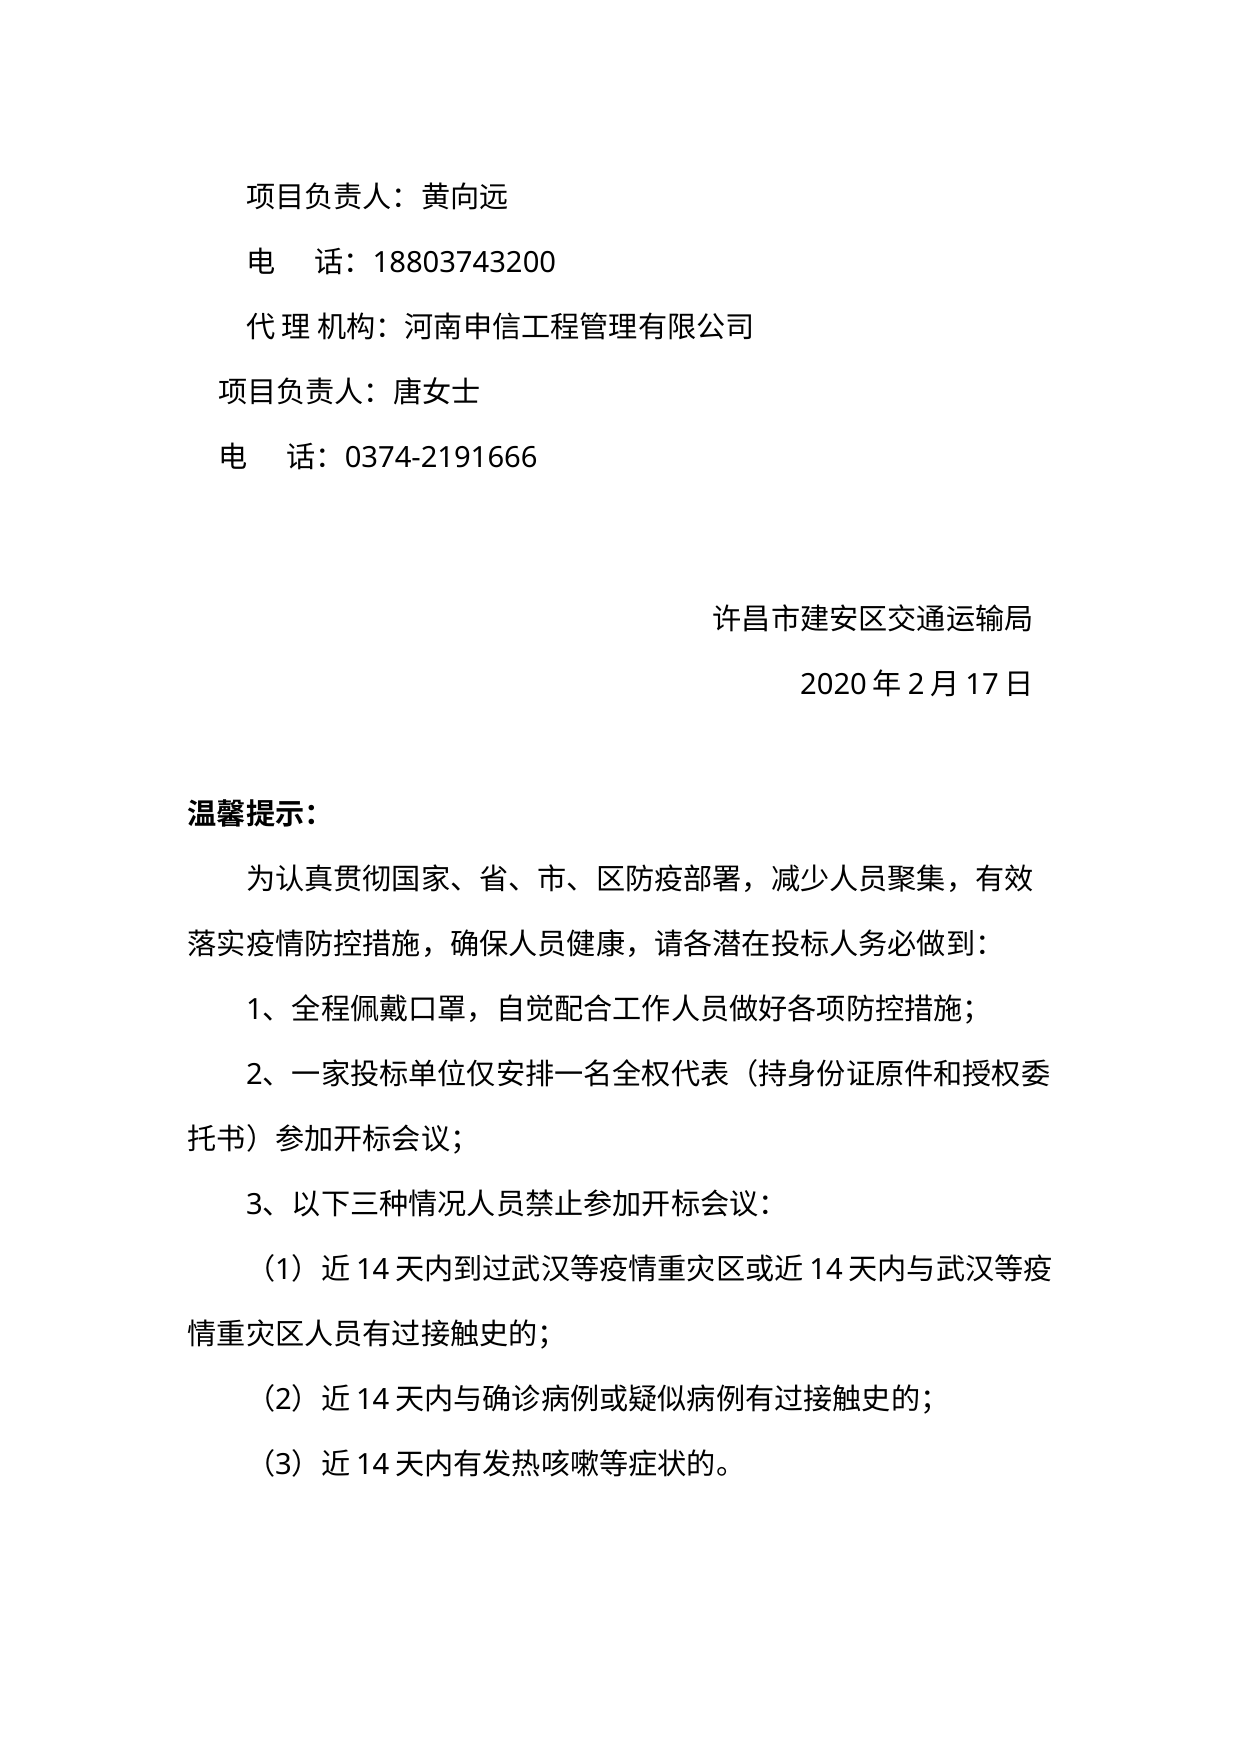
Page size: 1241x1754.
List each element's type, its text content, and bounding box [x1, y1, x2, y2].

text 电 话：18803743200 [187, 227, 1053, 292]
text 项目负责人：黄向远 [187, 162, 1053, 227]
text 温馨提示： [187, 779, 1053, 844]
text 为认真贯彻国家、省、市、区防疫部署，减少人员聚集，有效落实疫情防控措施，确保人员健康，请各潜在投标人务必做到： [187, 844, 1053, 974]
text 许昌市建安区交通运输局 [187, 584, 1053, 649]
text 代 理 机构：河南申信工程管理有限公司 [187, 292, 1053, 357]
text （3）近14天内有发热咳嗽等症状的。 [187, 1429, 1053, 1494]
text 1、全程佩戴口罩，自觉配合工作人员做好各项防控措施； [187, 974, 1053, 1039]
text （2）近14天内与确诊病例或疑似病例有过接触史的； [187, 1364, 1053, 1429]
text 2、一家投标单位仅安排一名全权代表（持身份证原件和授权委托书）参加开标会议； [187, 1039, 1053, 1169]
text 电 话：0374-2191666 [187, 422, 1053, 487]
text 3、以下三种情况人员禁止参加开标会议： [187, 1169, 1053, 1234]
text （1）近14天内到过武汉等疫情重灾区或近14天内与武汉等疫情重灾区人员有过接触史的； [187, 1234, 1053, 1364]
text 2020年2月17日 [187, 649, 1053, 714]
text 项目负责人：唐女士 [187, 357, 1053, 422]
